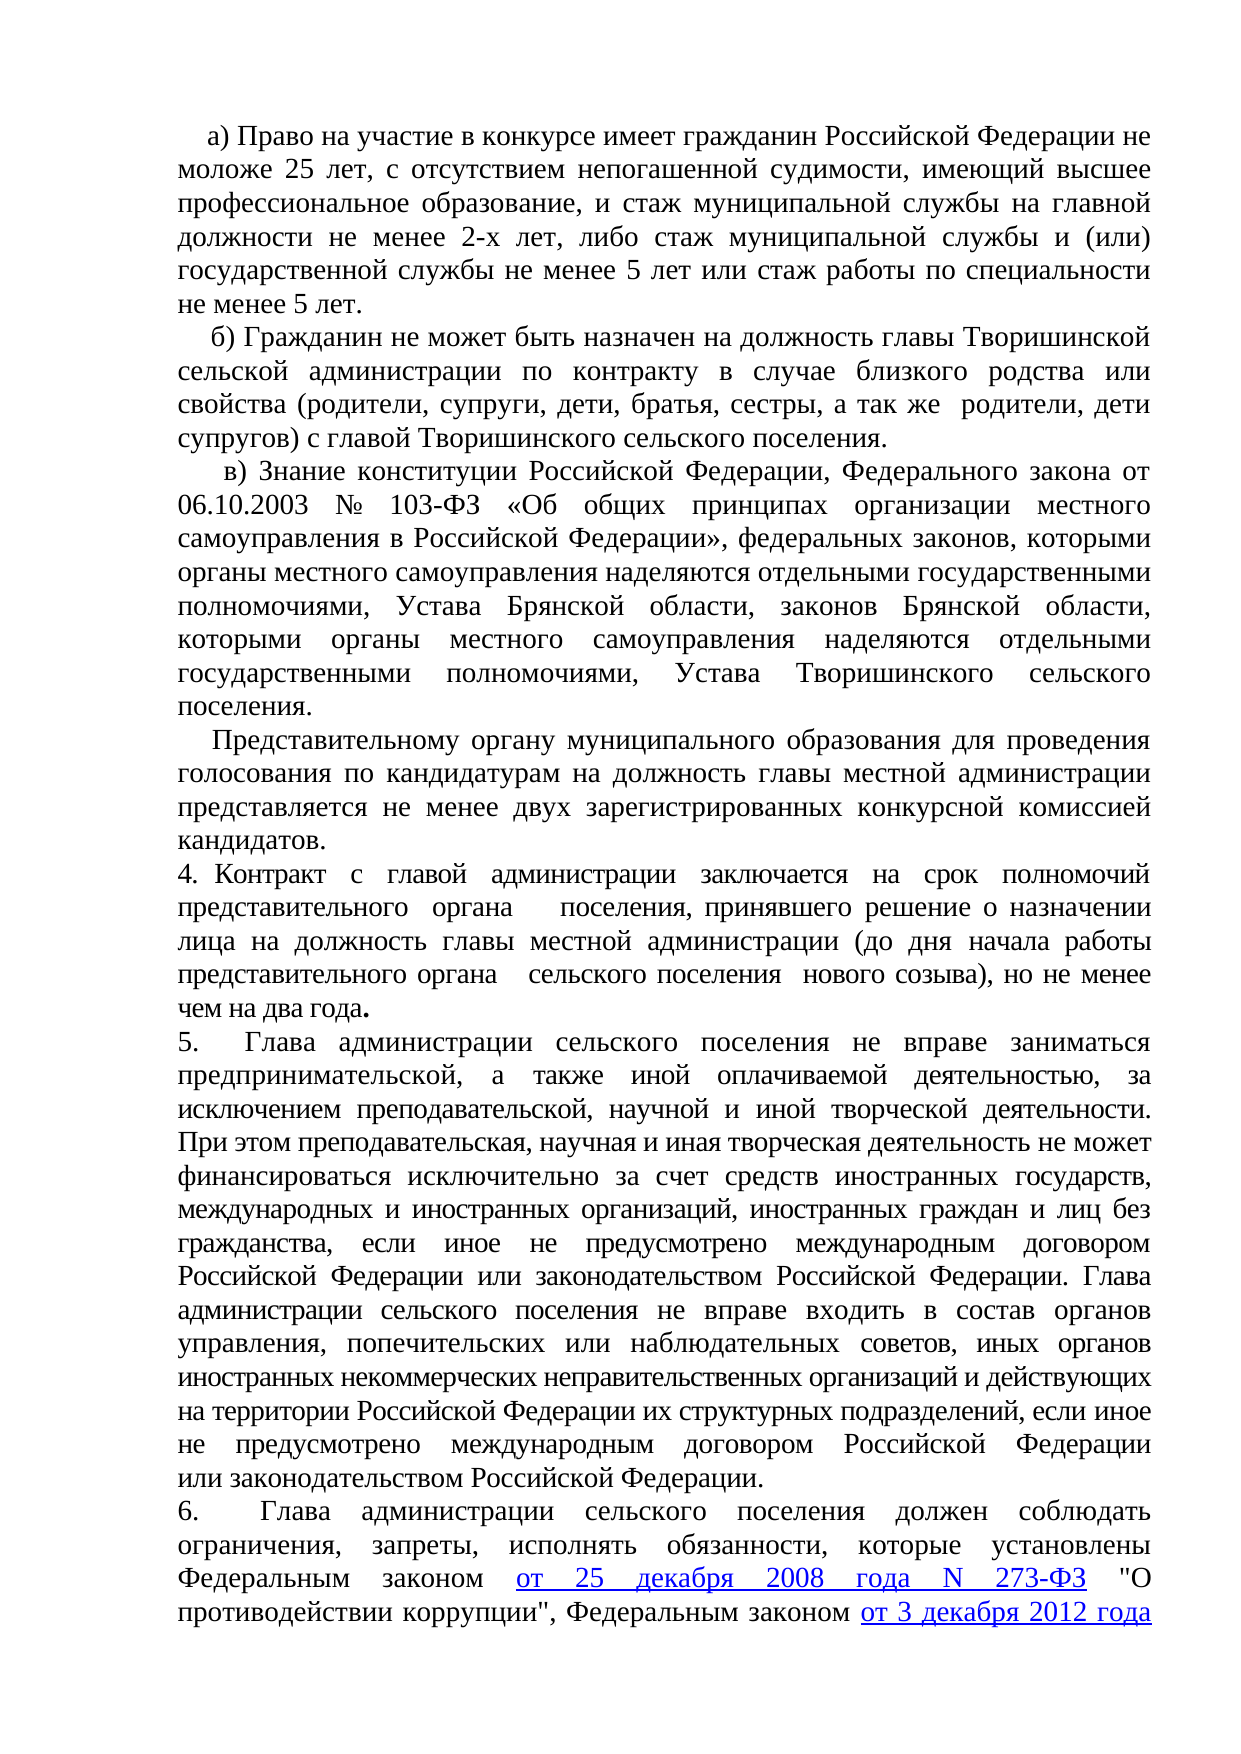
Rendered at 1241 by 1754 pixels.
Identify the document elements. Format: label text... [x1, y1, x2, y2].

text 5. Глава администрации сельского поселения не вправе заниматься предпринимательской, а также иной оплачиваемой деятельностью, за исключением преподавательской, научной и иной творческой деятельности. При этом преподавательская, научная и иная творческая деятельность не может финансироваться исключительно за счет средств иностранных государств, международных и иностранных организаций, иностранных граждан и лиц без гражданства, если иное не предусмотрено международным договором Российской Федерации или законодательством Российской Федерации. Глава администрации сельского поселения не вправе входить в состав органов управления, попечительских или наблюдательных советов, иных органов иностранных некоммерческих неправительственных организаций и действующих на территории Российской Федерации их структурных подразделений, если иное не предусмотрено международным договором Российской Федерации или законодательством Российской Федерации. [177, 1024, 1152, 1493]
text 4. Контракт с главой администрации заключается на срок полномочий представительного органа поселения, принявшего решение о назначении лица на должность главы местной администрации (до дня начала работы представительного органа сельского поселения нового созыва), но не менее чем на два года. [177, 856, 1152, 1024]
text б) Гражданин не может быть назначен на должность главы Творишинской сельской администрации по контракту в случае близкого родства или свойства (родители, супруги, дети, братья, сестры, а так же родители, дети супругов) с главой Творишинского сельского поселения. [177, 319, 1152, 453]
text а) Право на участие в конкурсе имеет гражданин Российской Федерации не моложе 25 лет, с отсутствием непогашенной судимости, имеющий высшее профессиональное образование, и стаж муниципальной службы на главной должности не менее 2-х лет, либо стаж муниципальной службы и (или) государственной службы не менее 5 лет или стаж работы по специальности не менее 5 лет. [177, 118, 1152, 319]
text в) Знание конституции Российской Федерации, Федерального закона от 06.10.2003 № 103-ФЗ «Об общих принципах организации местного самоуправления в Российской Федерации», федеральных законов, которыми органы местного самоуправления наделяются отдельными государственными полномочиями, Устава Брянской области, законов Брянской области, которыми органы местного самоуправления наделяются отдельными государственными полномочиями, Устава Творишинского сельского поселения. [177, 453, 1152, 722]
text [177, 1493, 1152, 1627]
text Представительному органу муниципального образования для проведения голосования по кандидатурам на должность главы местной администрации представляется не менее двух зарегистрированных конкурсной комиссией кандидатов. [177, 722, 1152, 856]
